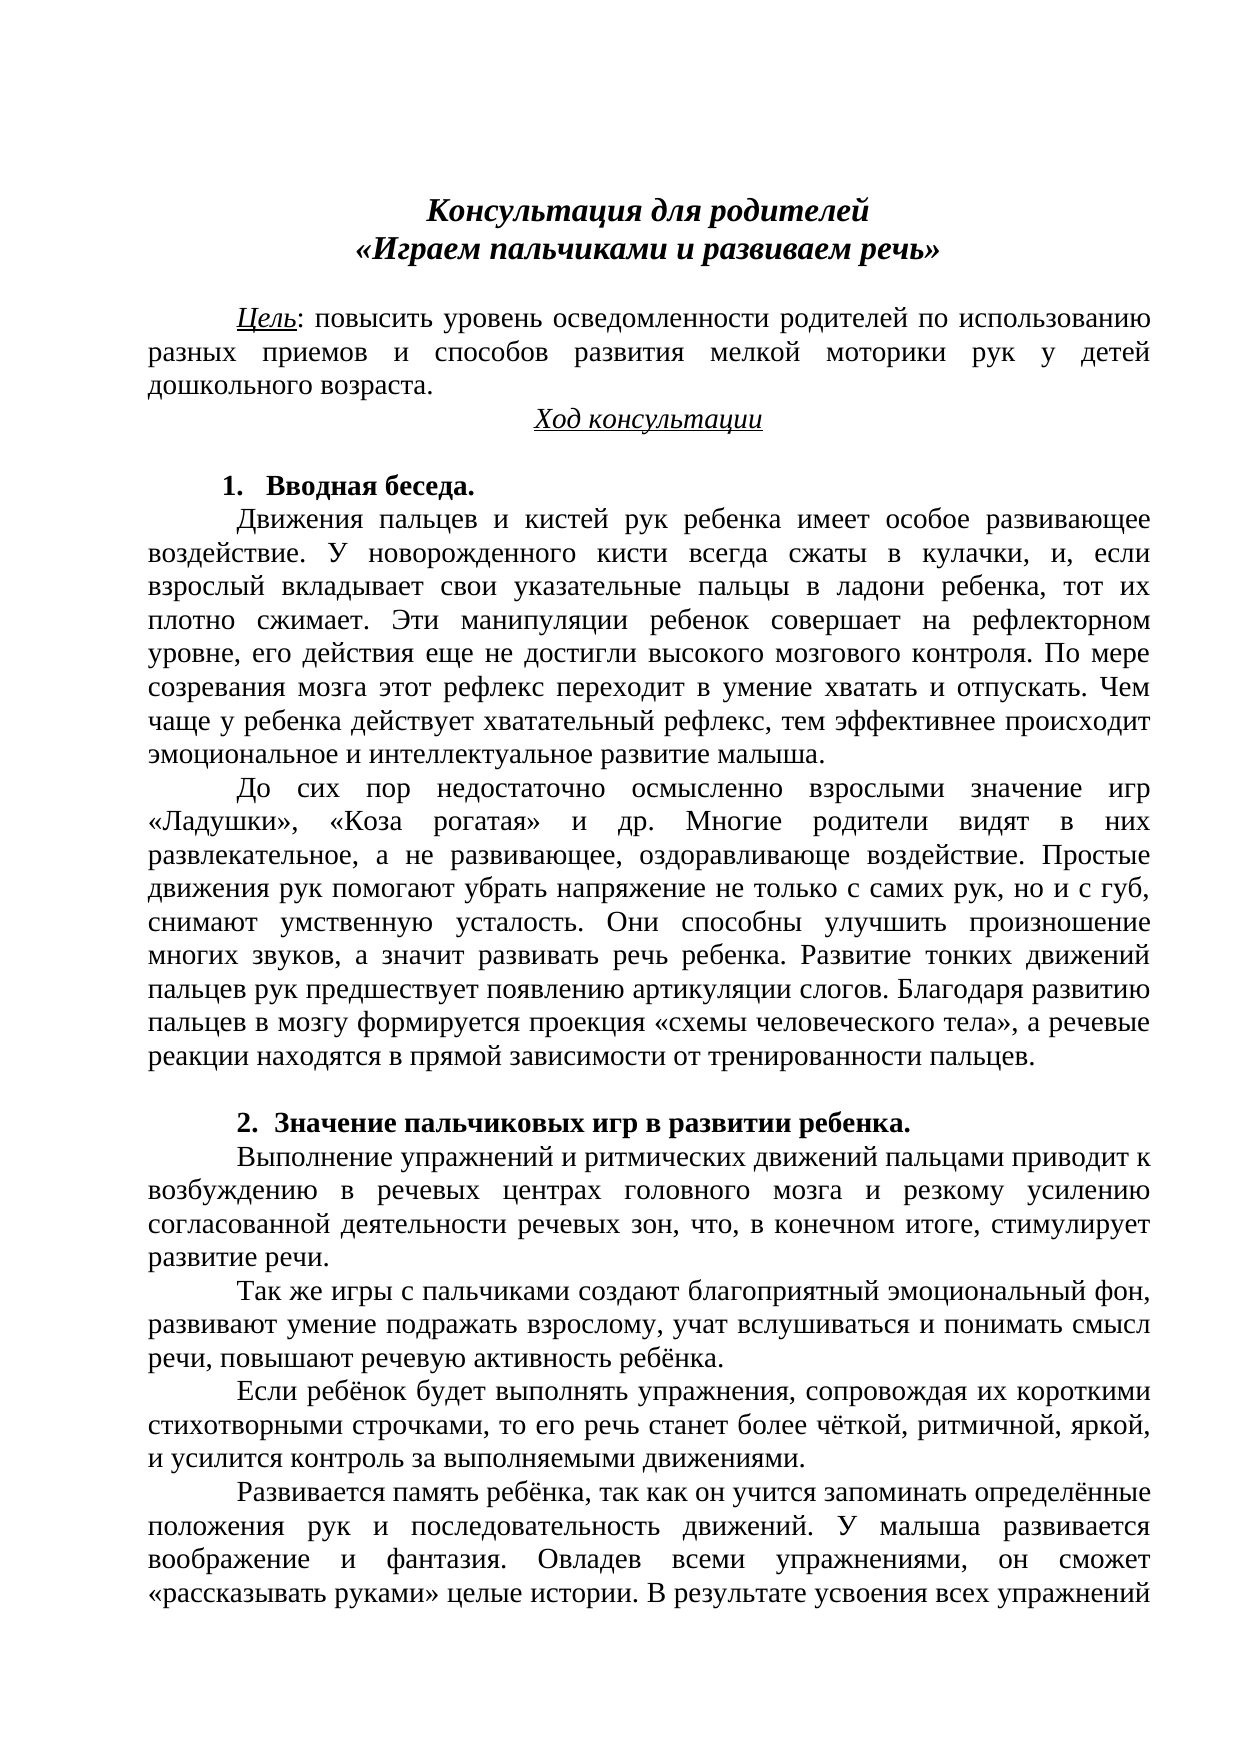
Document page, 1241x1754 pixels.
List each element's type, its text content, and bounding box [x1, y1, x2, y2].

text Выполнение упражнений и ритмических движений пальцами приводит к возбуждению в речевых центрах головного мозга и резкому усилению согласованной деятельности речевых зон, что, в конечном итоге, стимулирует развитие речи. [148, 1139, 1152, 1273]
text До сих пор недостаточно осмысленно взрослыми значение игр «Ладушки», «Коза рогатая» и др. Многие родители видят в них развлекательное, а не развивающее, оздоравливающе воздействие. Простые движения рук помогают убрать напряжение не только с самих рук, но и с губ, снимают умственную усталость. Они способны улучшить произношение многих звуков, а значит развивать речь ребенка. Развитие тонких движений пальцев рук предшествует появлению артикуляции слогов. Благодаря развитию пальцев в мозгу формируется проекция «схемы человеческого тела», а речевые реакции находятся в прямой зависимости от тренированности пальцев. [148, 770, 1152, 1072]
text Движения пальцев и кистей рук ребенка имеет особое развивающее воздействие. У новорожденного кисти всегда сжаты в кулачки, и, если взрослый вкладывает свои указательные пальцы в ладони ребенка, тот их плотно сжимает. Эти манипуляции ребенок совершает на рефлекторном уровне, его действия еще не достигли высокого мозгового контроля. По мере созревания мозга этот рефлекс переходит в умение хватать и отпускать. Чем чаще у ребенка действует хватательный рефлекс, тем эффективнее происходит эмоциональное и интеллектуальное развитие малыша. [148, 501, 1152, 770]
list Значение пальчиковых игр в развитии ребенка. [236, 1105, 1152, 1139]
list Вводная беседа. [222, 468, 1152, 501]
text «Играем пальчиками и развиваем речь» [148, 228, 1152, 267]
text Цель: повысить уровень осведомленности родителей по использованию разных приемов и способов развития мелкой моторики рук у детей дошкольного возраста. [148, 300, 1152, 401]
text Ход консультации [148, 401, 1152, 434]
text Так же игры с пальчиками создают благоприятный эмоциональный фон, развивают умение подражать взрослому, учат вслушиваться и понимать смысл речи, повышают речевую активность ребёнка. [148, 1273, 1152, 1373]
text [148, 1474, 1152, 1608]
text Если ребёнок будет выполнять упражнения, сопровождая их короткими стихотворными строчками, то его речь станет более чёткой, ритмичной, яркой, и усилится контроль за выполняемыми движениями. [148, 1373, 1152, 1474]
text Консультация для родителей [148, 190, 1152, 228]
